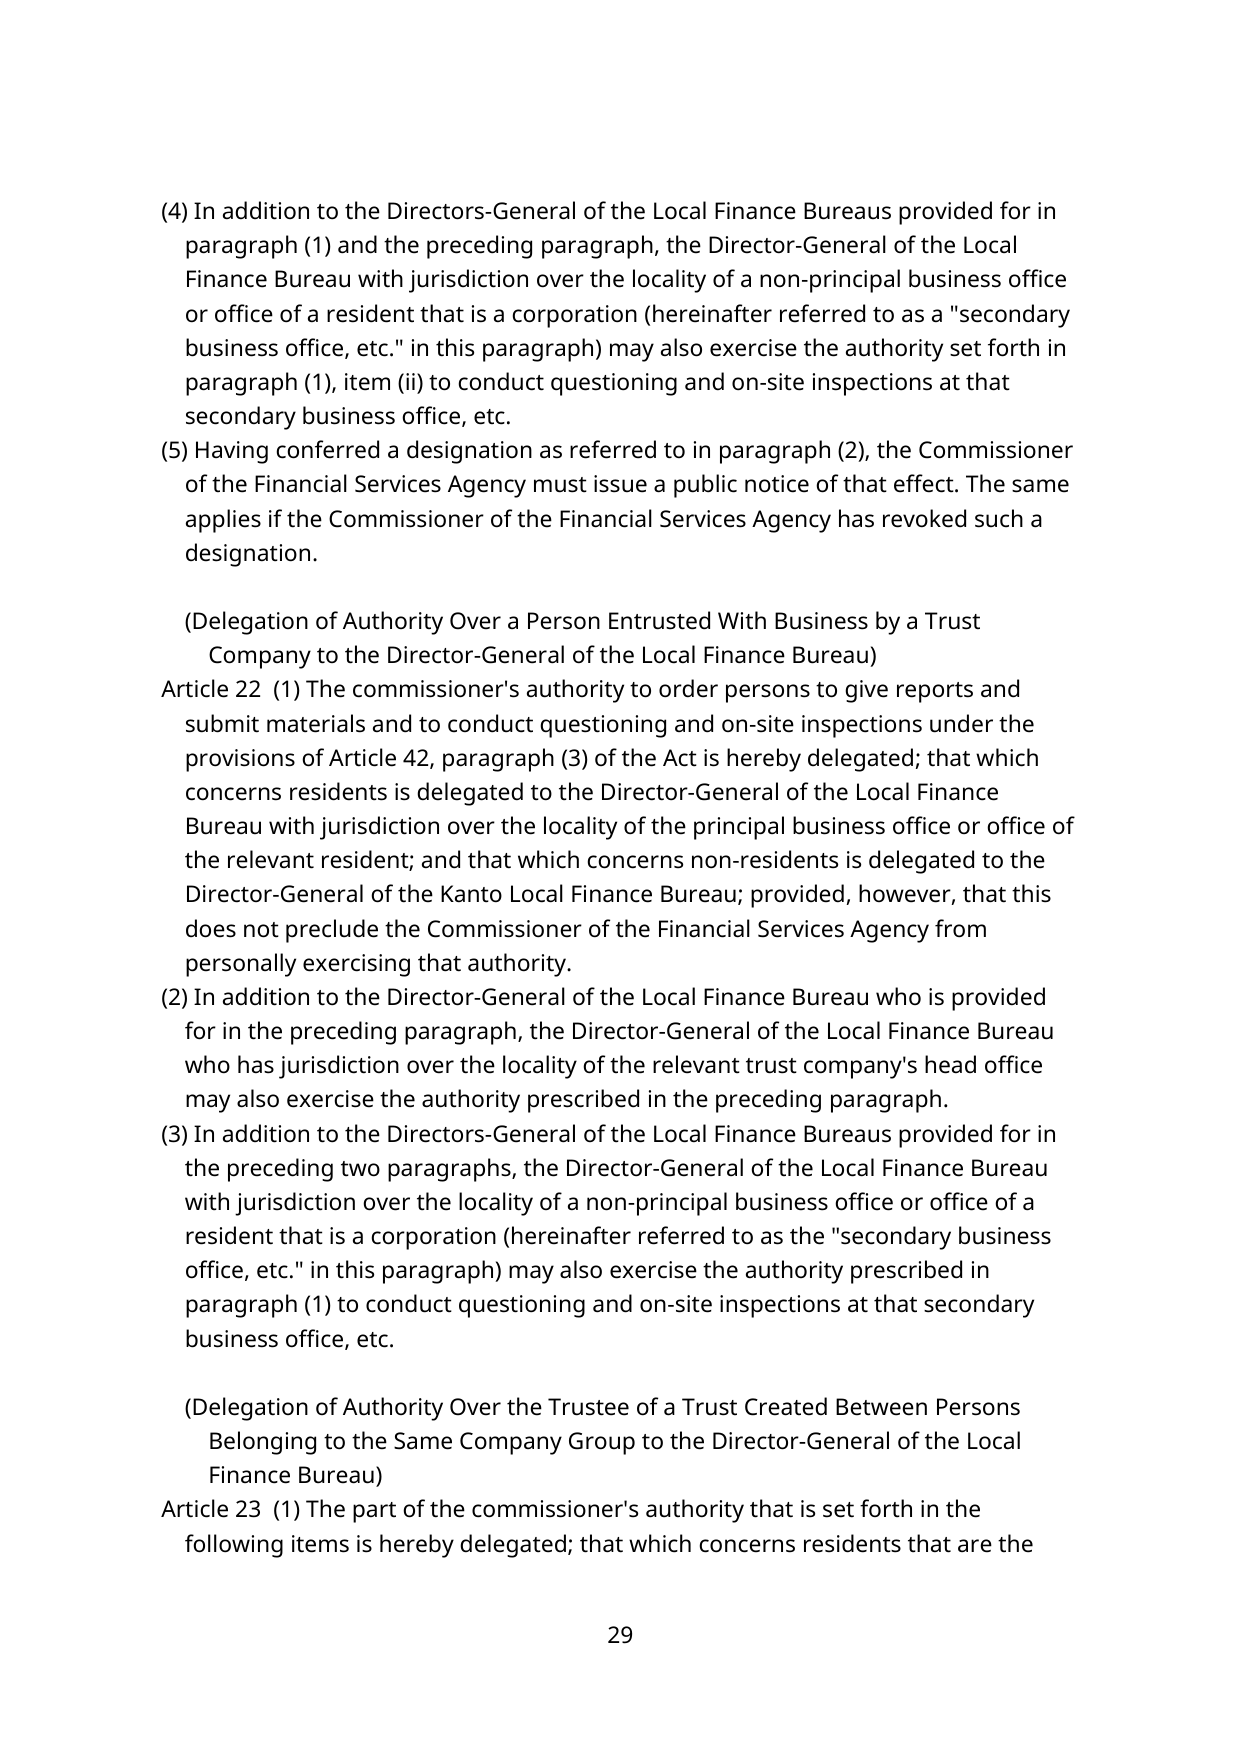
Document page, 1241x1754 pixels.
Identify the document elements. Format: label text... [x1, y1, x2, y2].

text (Delegation of Authority Over a Person Entrusted With Business by a Trust Company to the Director-General of the Local Finance Bureau) [184, 604, 1079, 672]
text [161, 1492, 1079, 1560]
text (Delegation of Authority Over the Trustee of a Trust Created Between Persons Belonging to the Same Company Group to the Director-General of the Local Finance Bureau) [184, 1389, 1079, 1492]
text (4) In addition to the Directors-General of the Local Finance Bureaus provided for in paragraph (1) and the preceding paragraph, the Director-General of the Local Finance Bureau with jurisdiction over the locality of a non-principal business office or office of a resident that is a corporation (hereinafter referred to as a "secondary business office, etc." in this paragraph) may also exercise the authority set forth in paragraph (1), item (ii) to conduct questioning and on-site inspections at that secondary business office, etc. [161, 194, 1079, 433]
text (3) In addition to the Directors-General of the Local Finance Bureaus provided for in the preceding two paragraphs, the Director-General of the Local Finance Bureau with jurisdiction over the locality of a non-principal business office or office of a resident that is a corporation (hereinafter referred to as the "secondary business office, etc." in this paragraph) may also exercise the authority prescribed in paragraph (1) to conduct questioning and on-site inspections at that secondary business office, etc. [161, 1116, 1079, 1355]
text (5) Having conferred a designation as referred to in paragraph (2), the Commissioner of the Financial Services Agency must issue a public notice of that effect. The same applies if the Commissioner of the Financial Services Agency has revoked such a designation. [161, 433, 1079, 569]
text (2) In addition to the Director-General of the Local Finance Bureau who is provided for in the preceding paragraph, the Director-General of the Local Finance Bureau who has jurisdiction over the locality of the relevant trust company's head office may also exercise the authority prescribed in the preceding paragraph. [161, 979, 1079, 1116]
text Article 22 (1) The commissioner's authority to order persons to give reports and submit materials and to conduct questioning and on-site inspections under the provisions of Article 42, paragraph (3) of the Act is hereby delegated; that which concerns residents is delegated to the Director-General of the Local Finance Bureau with jurisdiction over the locality of the principal business office or office of the relevant resident; and that which concerns non-residents is delegated to the Director-General of the Kanto Local Finance Bureau; provided, however, that this does not preclude the Commissioner of the Financial Services Agency from personally exercising that authority. [161, 672, 1079, 979]
